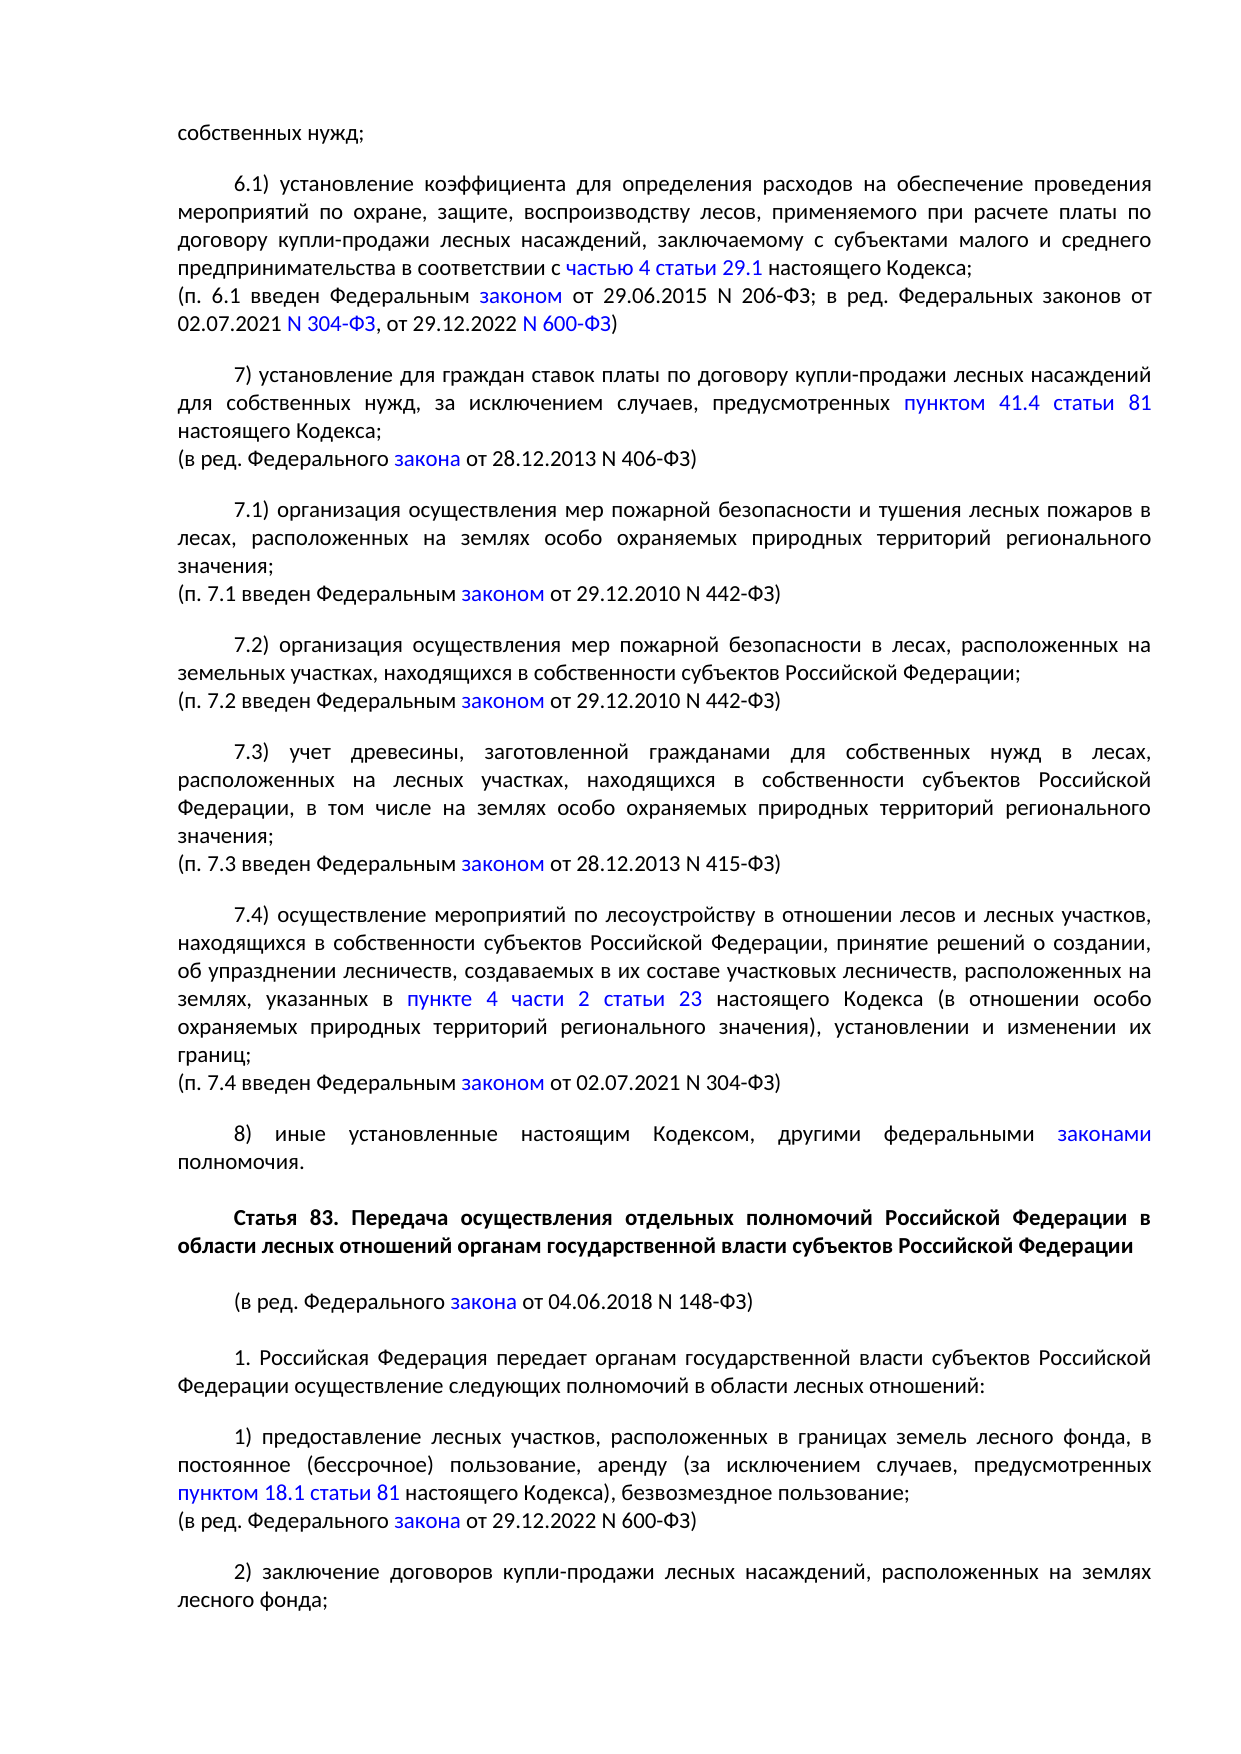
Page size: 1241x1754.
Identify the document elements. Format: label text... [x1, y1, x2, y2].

text 7.4) осуществление мероприятий по лесоустройству в отношении лесов и лесных участков, находящихся в собственности субъектов Российской Федерации, принятие решений о создании, об упразднении лесничеств, создаваемых в их составе участковых лесничеств, расположенных на землях, указанных в пункте 4 части 2 статьи 23 настоящего Кодекса (в отношении особо охраняемых природных территорий регионального значения), установлении и изменении их границ; [177, 900, 1152, 1068]
text 1. Российская Федерация передает органам государственной власти субъектов Российской Федерации осуществление следующих полномочий в области лесных отношений: [177, 1343, 1152, 1399]
text (п. 7.1 введен Федеральным законом от 29.12.2010 N 442-ФЗ) [177, 579, 1152, 607]
text (п. 7.4 введен Федеральным законом от 02.07.2021 N 304-ФЗ) [177, 1068, 1152, 1096]
text 6.1) установление коэффициента для определения расходов на обеспечение проведения мероприятий по охране, защите, воспроизводству лесов, применяемого при расчете платы по договору купли-продажи лесных насаждений, заключаемому с субъектами малого и среднего предпринимательства в соответствии с частью 4 статьи 29.1 настоящего Кодекса; [177, 169, 1152, 281]
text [177, 118, 1152, 146]
text (в ред. Федерального закона от 29.12.2022 N 600-ФЗ) [177, 1506, 1152, 1534]
text (п. 6.1 введен Федеральным законом от 29.06.2015 N 206-ФЗ; в ред. Федеральных законов от 02.07.2021 N 304-ФЗ, от 29.12.2022 N 600-ФЗ) [177, 281, 1152, 337]
text 7.3) учет древесины, заготовленной гражданами для собственных нужд в лесах, расположенных на лесных участках, находящихся в собственности субъектов Российской Федерации, в том числе на землях особо охраняемых природных территорий регионального значения; [177, 737, 1152, 849]
text 1) предоставление лесных участков, расположенных в границах земель лесного фонда, в постоянное (бессрочное) пользование, аренду (за исключением случаев, предусмотренных пунктом 18.1 статьи 81 настоящего Кодекса), безвозмездное пользование; [177, 1422, 1152, 1506]
text 7.1) организация осуществления мер пожарной безопасности и тушения лесных пожаров в лесах, расположенных на землях особо охраняемых природных территорий регионального значения; [177, 495, 1152, 579]
text (п. 7.3 введен Федеральным законом от 28.12.2013 N 415-ФЗ) [177, 849, 1152, 877]
text (п. 7.2 введен Федеральным законом от 29.12.2010 N 442-ФЗ) [177, 686, 1152, 714]
text (в ред. Федерального закона от 28.12.2013 N 406-ФЗ) [177, 444, 1152, 472]
text 2) заключение договоров купли-продажи лесных насаждений, расположенных на землях лесного фонда; [177, 1557, 1152, 1613]
text 7) установление для граждан ставок платы по договору купли-продажи лесных насаждений для собственных нужд, за исключением случаев, предусмотренных пунктом 41.4 статьи 81 настоящего Кодекса; [177, 360, 1152, 444]
title Статья 83. Передача осуществления отдельных полномочий Российской Федерации в области лесных отношений органам государственной власти субъектов Российской Федерации [177, 1203, 1152, 1259]
text 8) иные установленные настоящим Кодексом, другими федеральными законами полномочия. [177, 1119, 1152, 1175]
text (в ред. Федерального закона от 04.06.2018 N 148-ФЗ) [177, 1287, 1152, 1315]
text 7.2) организация осуществления мер пожарной безопасности в лесах, расположенных на земельных участках, находящихся в собственности субъектов Российской Федерации; [177, 630, 1152, 686]
